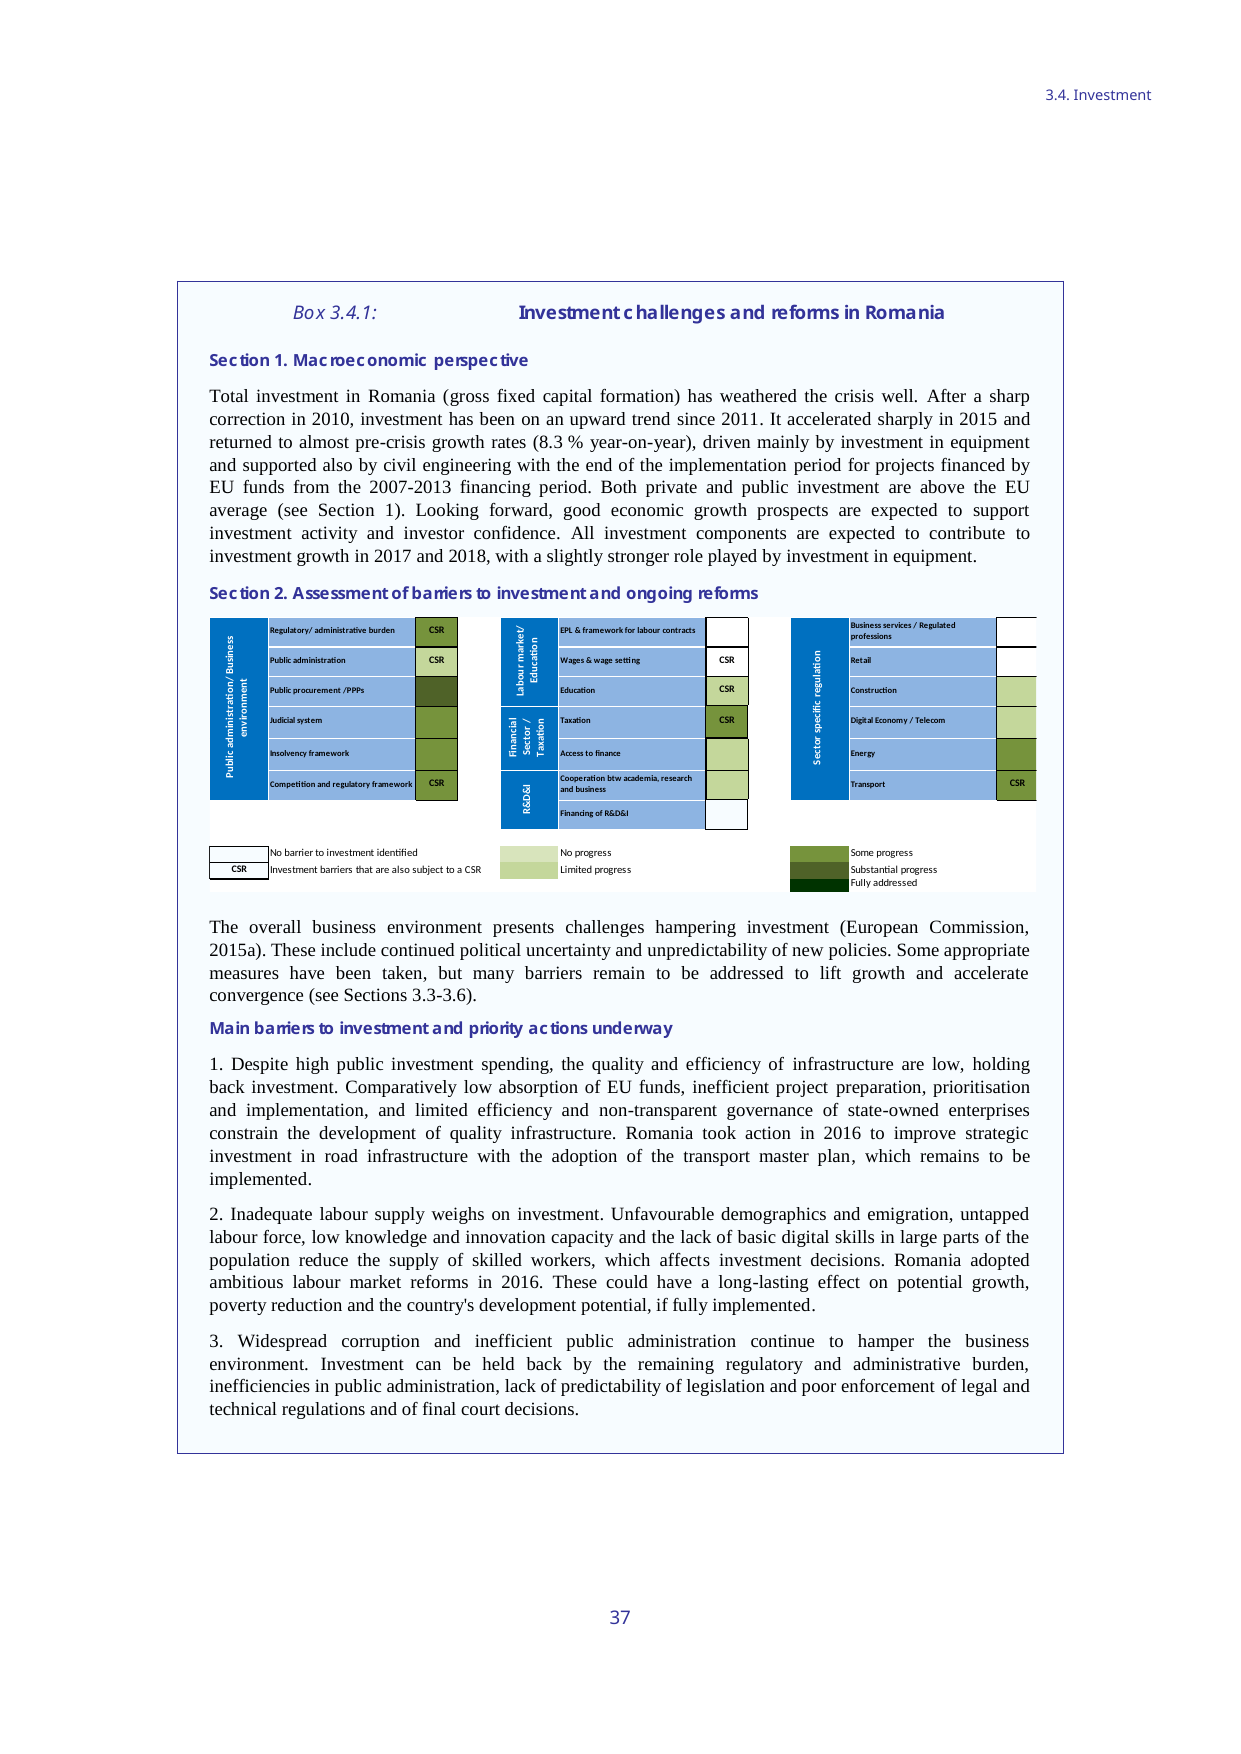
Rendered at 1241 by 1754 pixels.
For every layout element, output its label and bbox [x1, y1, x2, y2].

table_cell [178, 286, 1063, 1448]
